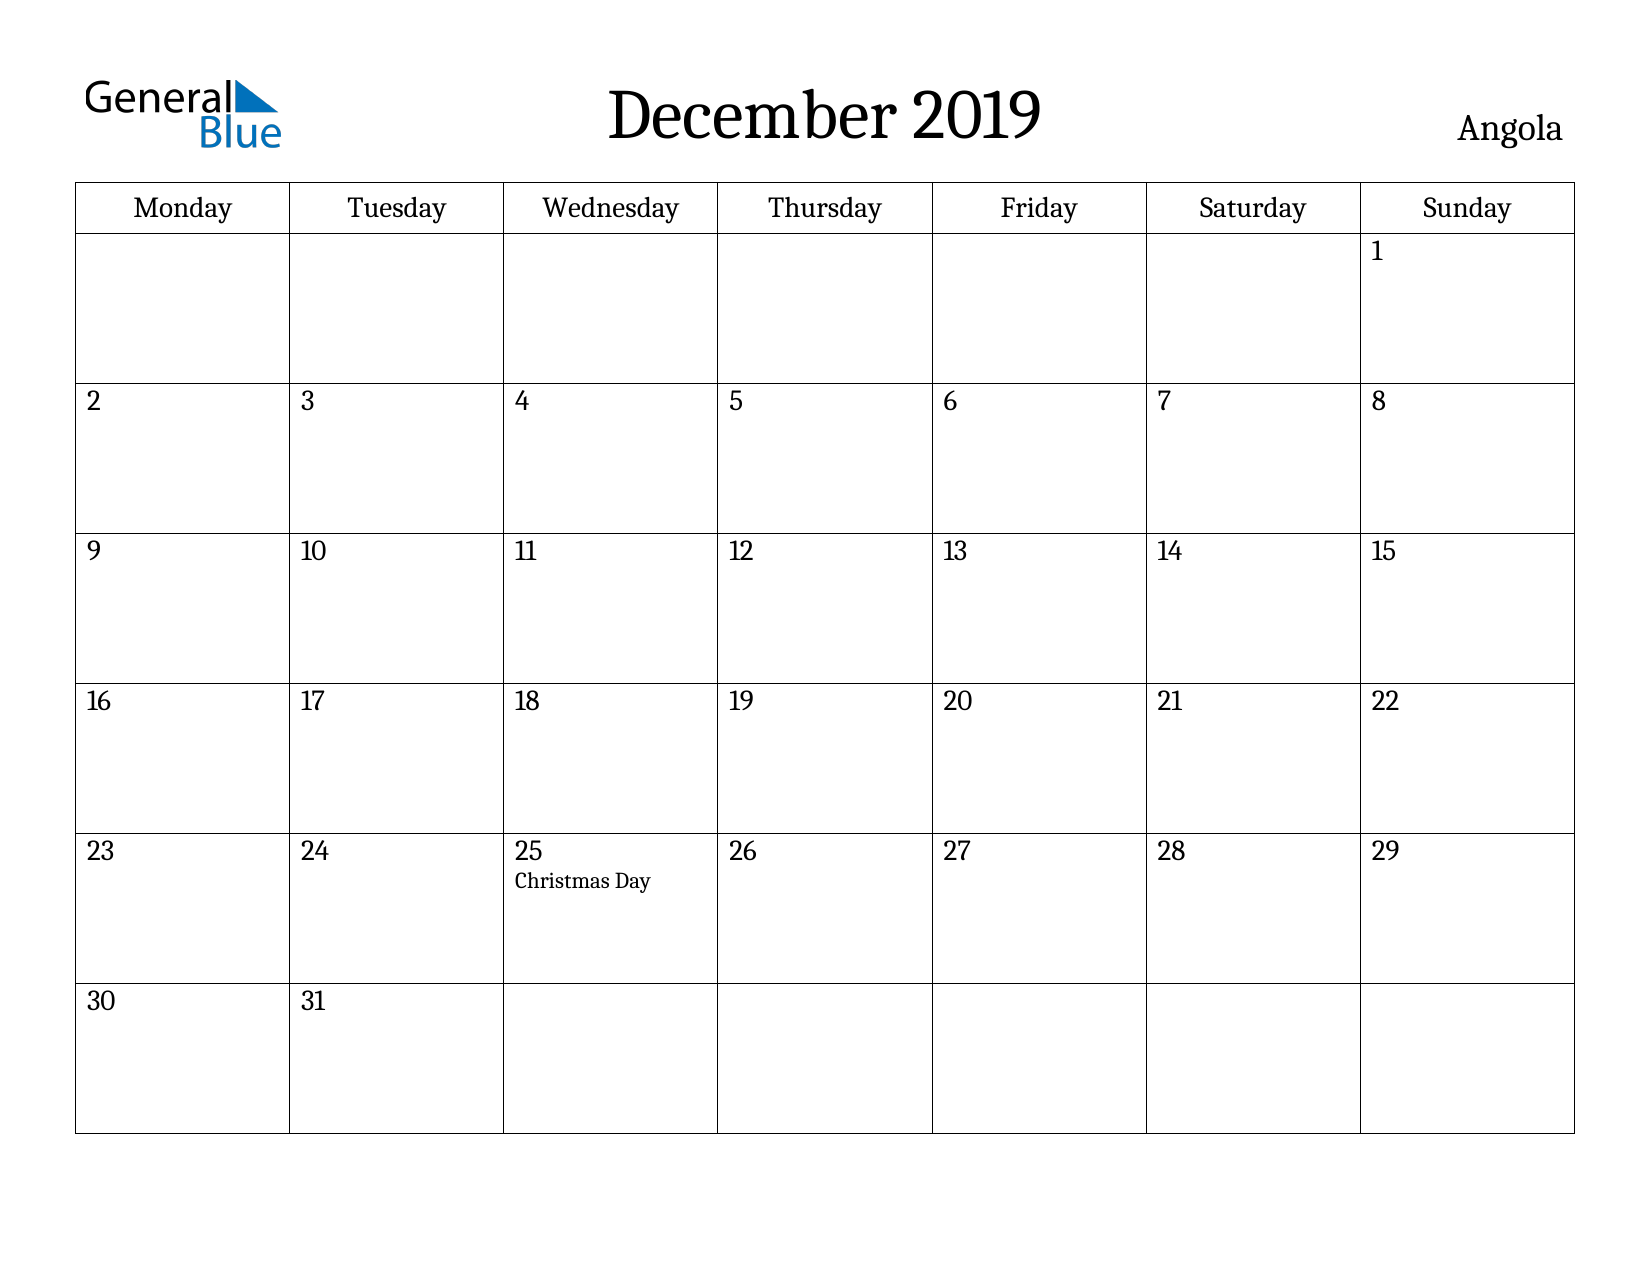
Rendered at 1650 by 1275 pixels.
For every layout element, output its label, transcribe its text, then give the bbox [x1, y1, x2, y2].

table_cell [933, 417, 1146, 533]
table_cell [718, 1018, 932, 1133]
table_cell 13 [933, 534, 1146, 567]
table_cell [1147, 417, 1360, 533]
table_cell [933, 567, 1146, 683]
table_cell [290, 267, 503, 383]
table_cell 6 [933, 384, 1146, 417]
table_cell Thursday [718, 183, 932, 233]
table_cell 22 [1361, 684, 1574, 717]
table_cell 2 [76, 384, 289, 417]
table_cell [1361, 984, 1574, 1017]
table_cell [76, 234, 289, 267]
table_cell 3 [290, 384, 503, 417]
table_cell [76, 267, 289, 383]
table_cell 30 [76, 984, 289, 1017]
table_cell 8 [1361, 384, 1574, 417]
table_cell 9 [76, 534, 289, 567]
table_cell 18 [504, 684, 717, 717]
table_cell 24 [290, 834, 503, 867]
table_cell [1361, 567, 1574, 683]
table_cell Tuesday [290, 183, 503, 233]
table_cell [1147, 868, 1360, 983]
table_cell 21 [1147, 684, 1360, 717]
table_cell [76, 868, 289, 983]
table_cell Saturday [1147, 183, 1360, 233]
table_cell [718, 234, 932, 267]
table_cell [290, 868, 503, 983]
table_cell [1147, 717, 1360, 833]
table_cell [1361, 267, 1574, 383]
table_cell [1147, 1018, 1360, 1133]
table_cell 19 [718, 684, 932, 717]
table_cell 4 [504, 384, 717, 417]
table_cell [1147, 234, 1360, 267]
table_cell [718, 267, 932, 383]
table_cell 5 [718, 384, 932, 417]
table_cell [933, 1018, 1146, 1133]
table_cell [1147, 984, 1360, 1017]
table_cell 25 [504, 834, 717, 867]
table_cell [1147, 267, 1360, 383]
table_cell [504, 267, 717, 383]
table_cell [76, 417, 289, 533]
table_cell Friday [933, 183, 1146, 233]
table_cell [718, 417, 932, 533]
table_cell [1147, 567, 1360, 683]
table_cell 23 [76, 834, 289, 867]
table_cell [718, 717, 932, 833]
table_cell 11 [504, 534, 717, 567]
table_cell [718, 567, 932, 683]
table_cell [290, 1018, 503, 1133]
table_cell Monday [76, 183, 289, 233]
table_cell 12 [718, 534, 932, 567]
table_cell [504, 417, 717, 533]
table_cell 29 [1361, 834, 1574, 867]
table_cell [504, 567, 717, 683]
table_cell [504, 234, 717, 267]
table_cell 26 [718, 834, 932, 867]
table_cell [933, 868, 1146, 983]
table_cell [504, 984, 717, 1017]
table_cell 15 [1361, 534, 1574, 567]
table_header [76, 75, 503, 182]
table_cell 16 [76, 684, 289, 717]
table_cell Wednesday [504, 183, 717, 233]
table_cell [933, 717, 1146, 833]
table_cell [76, 717, 289, 833]
table_cell [933, 984, 1146, 1017]
table_cell [76, 1018, 289, 1133]
table_cell [933, 267, 1146, 383]
table_cell [76, 567, 289, 683]
table_cell [718, 868, 932, 983]
table_cell [1361, 868, 1574, 983]
table_cell 7 [1147, 384, 1360, 417]
table_cell 20 [933, 684, 1146, 717]
table_cell 28 [1147, 834, 1360, 867]
table_cell [504, 717, 717, 833]
table_cell Sunday [1361, 183, 1574, 233]
table_cell [290, 717, 503, 833]
table_cell 1 [1361, 234, 1574, 267]
table_cell [718, 984, 932, 1017]
table_cell 27 [933, 834, 1146, 867]
table_cell [1361, 1018, 1574, 1133]
table_cell [290, 567, 503, 683]
table_cell 31 [290, 984, 503, 1017]
table_cell 17 [290, 684, 503, 717]
table_cell [933, 234, 1146, 267]
table_cell [290, 234, 503, 267]
table_cell [1361, 417, 1574, 533]
table_cell Christmas Day [504, 868, 717, 983]
table_header December 2019 [504, 75, 1146, 182]
table_cell 10 [290, 534, 503, 567]
table_cell [504, 1018, 717, 1133]
table_header Angola [1146, 75, 1574, 182]
table_cell [1361, 717, 1574, 833]
table_cell 14 [1147, 534, 1360, 567]
picture [86, 80, 281, 148]
table_cell [290, 417, 503, 533]
